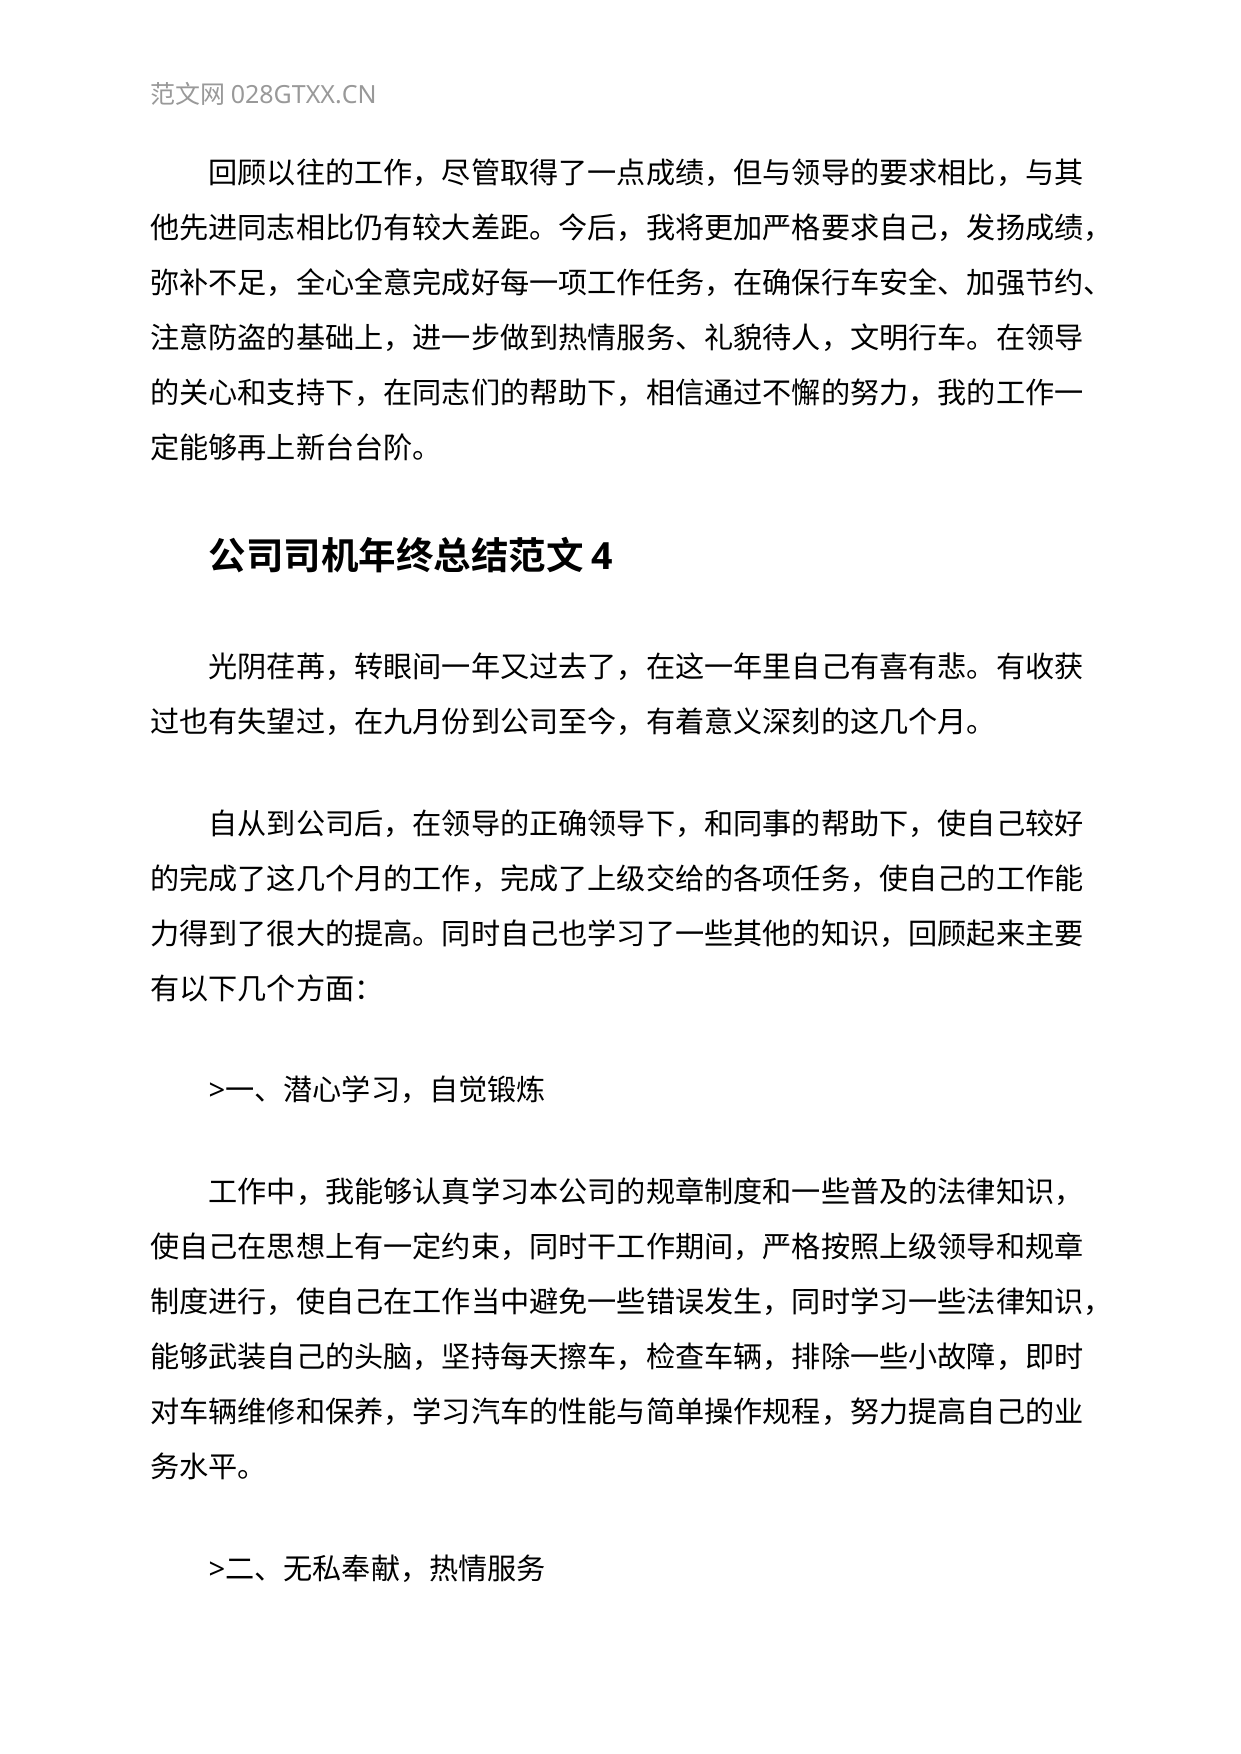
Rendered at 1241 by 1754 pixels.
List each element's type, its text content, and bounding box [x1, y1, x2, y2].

text 光阴荏苒，转眼间一年又过去了，在这一年里自己有喜有悲。有收获过也有失望过，在九月份到公司至今，有着意义深刻的这几个月。 [150, 644, 1090, 741]
text 回顾以往的工作，尽管取得了一点成绩，但与领导的要求相比，与其他先进同志相比仍有较大差距。今后，我将更加严格要求自己，发扬成绩，弥补不足，全心全意完成好每一项工作任务，在确保行车安全、加强节约、注意防盗的基础上，进一步做到热情服务、礼貌待人，文明行车。在领导的关心和支持下，在同志们的帮助下，相信通过不懈的努力，我的工作一定能够再上新台台阶。 [150, 150, 1090, 467]
text 自从到公司后，在领导的正确领导下，和同事的帮助下，使自己较好的完成了这几个月的工作，完成了上级交给的各项任务，使自己的工作能力得到了很大的提高。同时自己也学习了一些其他的知识，回顾起来主要有以下几个方面： [150, 801, 1090, 1007]
text 工作中，我能够认真学习本公司的规章制度和一些普及的法律知识，使自己在思想上有一定约束，同时干工作期间，严格按照上级领导和规章制度进行，使自己在工作当中避免一些错误发生，同时学习一些法律知识，能够武装自己的头脑，坚持每天擦车，检查车辆，排除一些小故障，即时对车辆维修和保养，学习汽车的性能与简单操作规程，努力提高自己的业务水平。 [150, 1169, 1090, 1486]
text >二、无私奉献，热情服务 [150, 1545, 1090, 1588]
text 公司司机年终总结范文4 [150, 526, 1090, 581]
text >一、潜心学习，自觉锻炼 [150, 1067, 1090, 1109]
